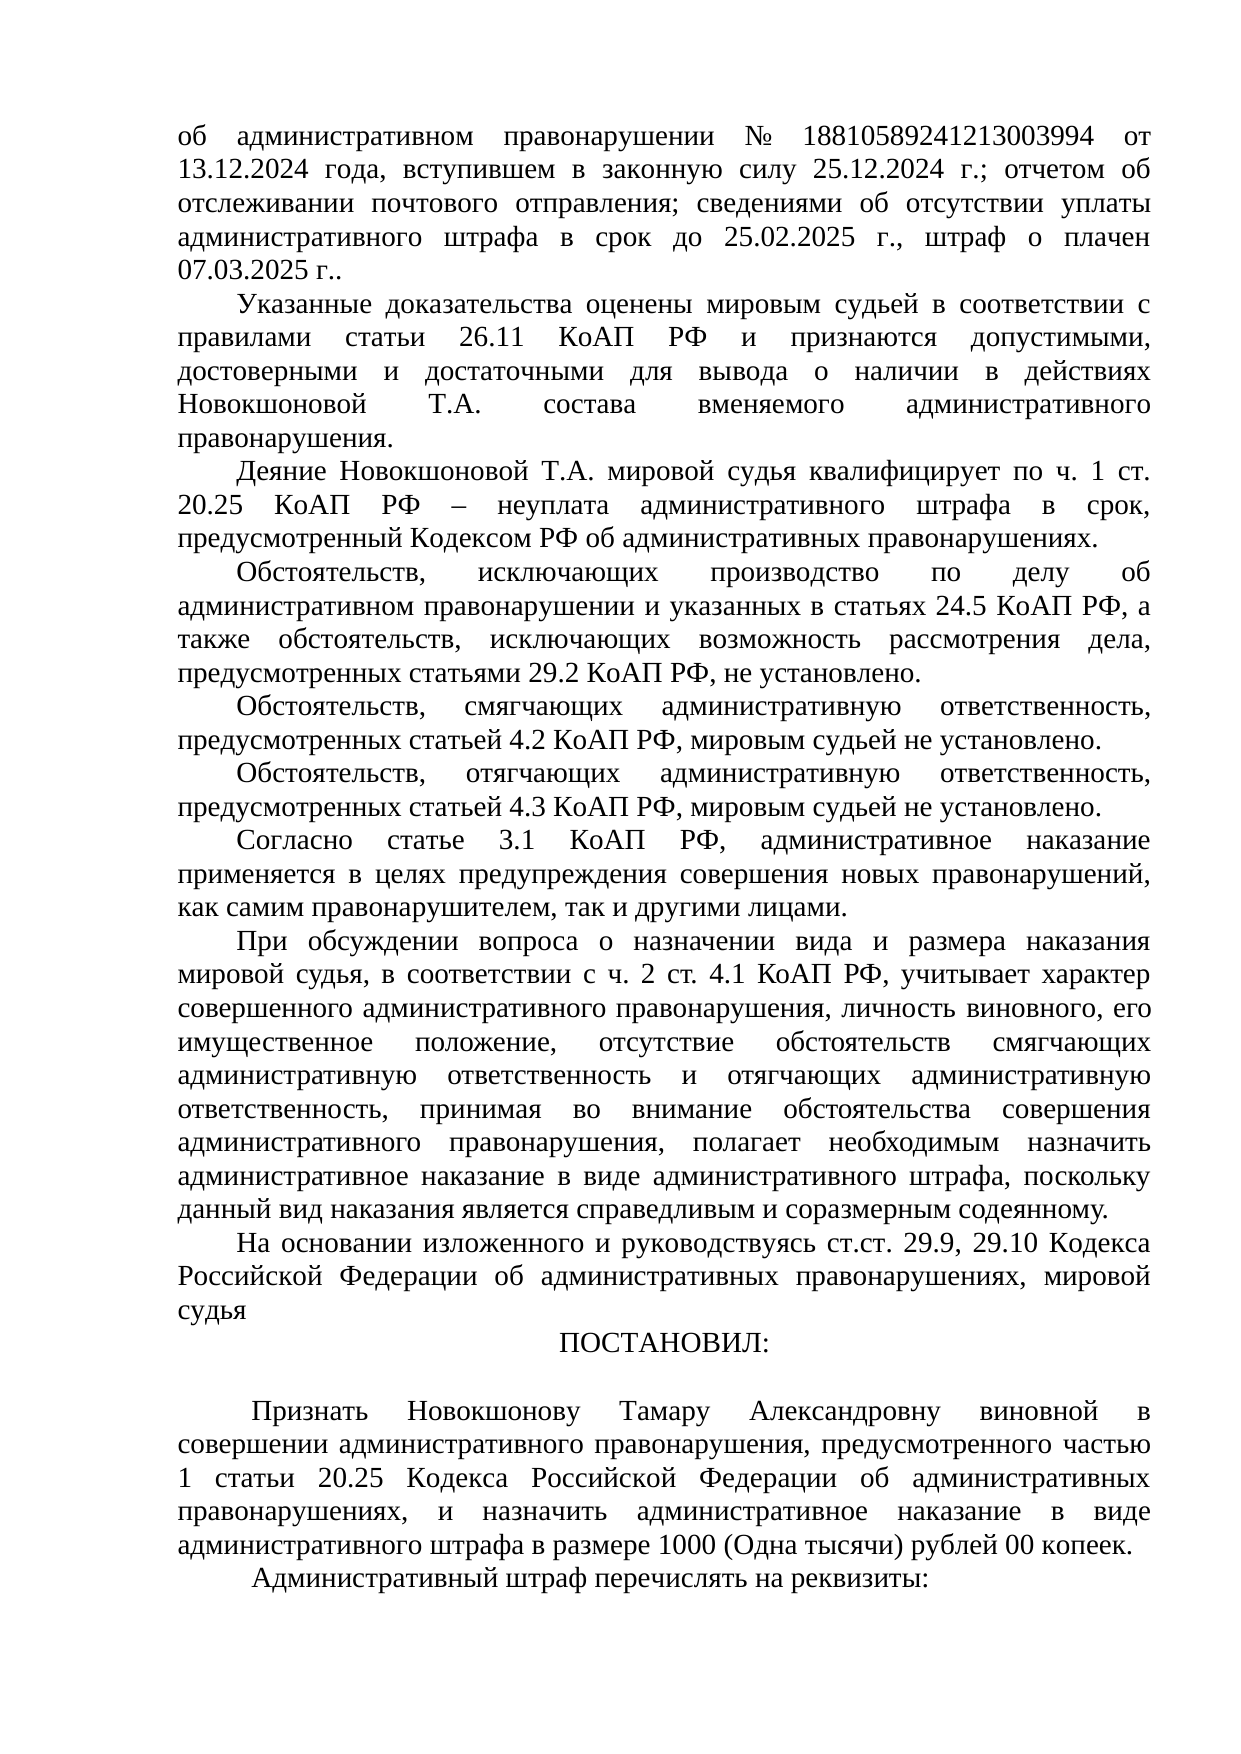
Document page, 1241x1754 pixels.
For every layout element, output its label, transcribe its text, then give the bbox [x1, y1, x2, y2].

text ПОСТАНОВИЛ: [177, 1326, 1152, 1359]
text Административный штраф перечислять на реквизиты: [177, 1560, 1152, 1594]
text Обстоятельств, смягчающих административную ответственность, предусмотренных статьей 4.2 КоАП РФ, мировым судьей не установлено. [177, 688, 1152, 755]
text Признать Новокшонову Тамару Александровну виновной в совершении административного правонарушения, предусмотренного частью 1 статьи 20.25 Кодекса Российской Федерации об административных правонарушениях, и назначить административное наказание в виде административного штрафа в размере 1000 (Одна тысячи) рублей 00 копеек. [177, 1393, 1152, 1560]
text Обстоятельств, исключающих производство по делу об административном правонарушении и указанных в статьях 24.5 КоАП РФ, а также обстоятельств, исключающих возможность рассмотрения дела, предусмотренных статьями 29.2 КоАП РФ, не установлено. [177, 554, 1152, 688]
text При обсуждении вопроса о назначении вида и размера наказания мировой судья, в соответствии с ч. 2 ст. 4.1 КоАП РФ, учитывает характер совершенного административного правонарушения, личность виновного, его имущественное положение, отсутствие обстоятельств смягчающих административную ответственность и отягчающих административную ответственность, принимая во внимание обстоятельства совершения административного правонарушения, полагает необходимым назначить административное наказание в виде административного штрафа, поскольку данный вид наказания является справедливым и соразмерным содеянному. [177, 923, 1152, 1225]
text Обстоятельств, отягчающих административную ответственность, предусмотренных статьей 4.3 КоАП РФ, мировым судьей не установлено. [177, 755, 1152, 822]
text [177, 118, 1152, 286]
text Согласно статье 3.1 КоАП РФ, административное наказание применяется в целях предупреждения совершения новых правонарушений, как самим правонарушителем, так и другими лицами. [177, 822, 1152, 923]
text Указанные доказательства оценены мировым судьей в соответствии с правилами статьи 26.11 КоАП РФ и признаются допустимыми, достоверными и достаточными для вывода о наличии в действиях Новокшоновой Т.А. состава вменяемого административного правонарушения. [177, 286, 1152, 453]
text Деяние Новокшоновой Т.А. мировой судья квалифицирует по ч. 1 ст. 20.25 КоАП РФ – неуплата административного штрафа в срок, предусмотренный Кодексом РФ об административных правонарушениях. [177, 453, 1152, 554]
text На основании изложенного и руководствуясь ст.ст. 29.9, 29.10 Кодекса Российской Федерации об административных правонарушениях, мировой судья [177, 1225, 1152, 1326]
